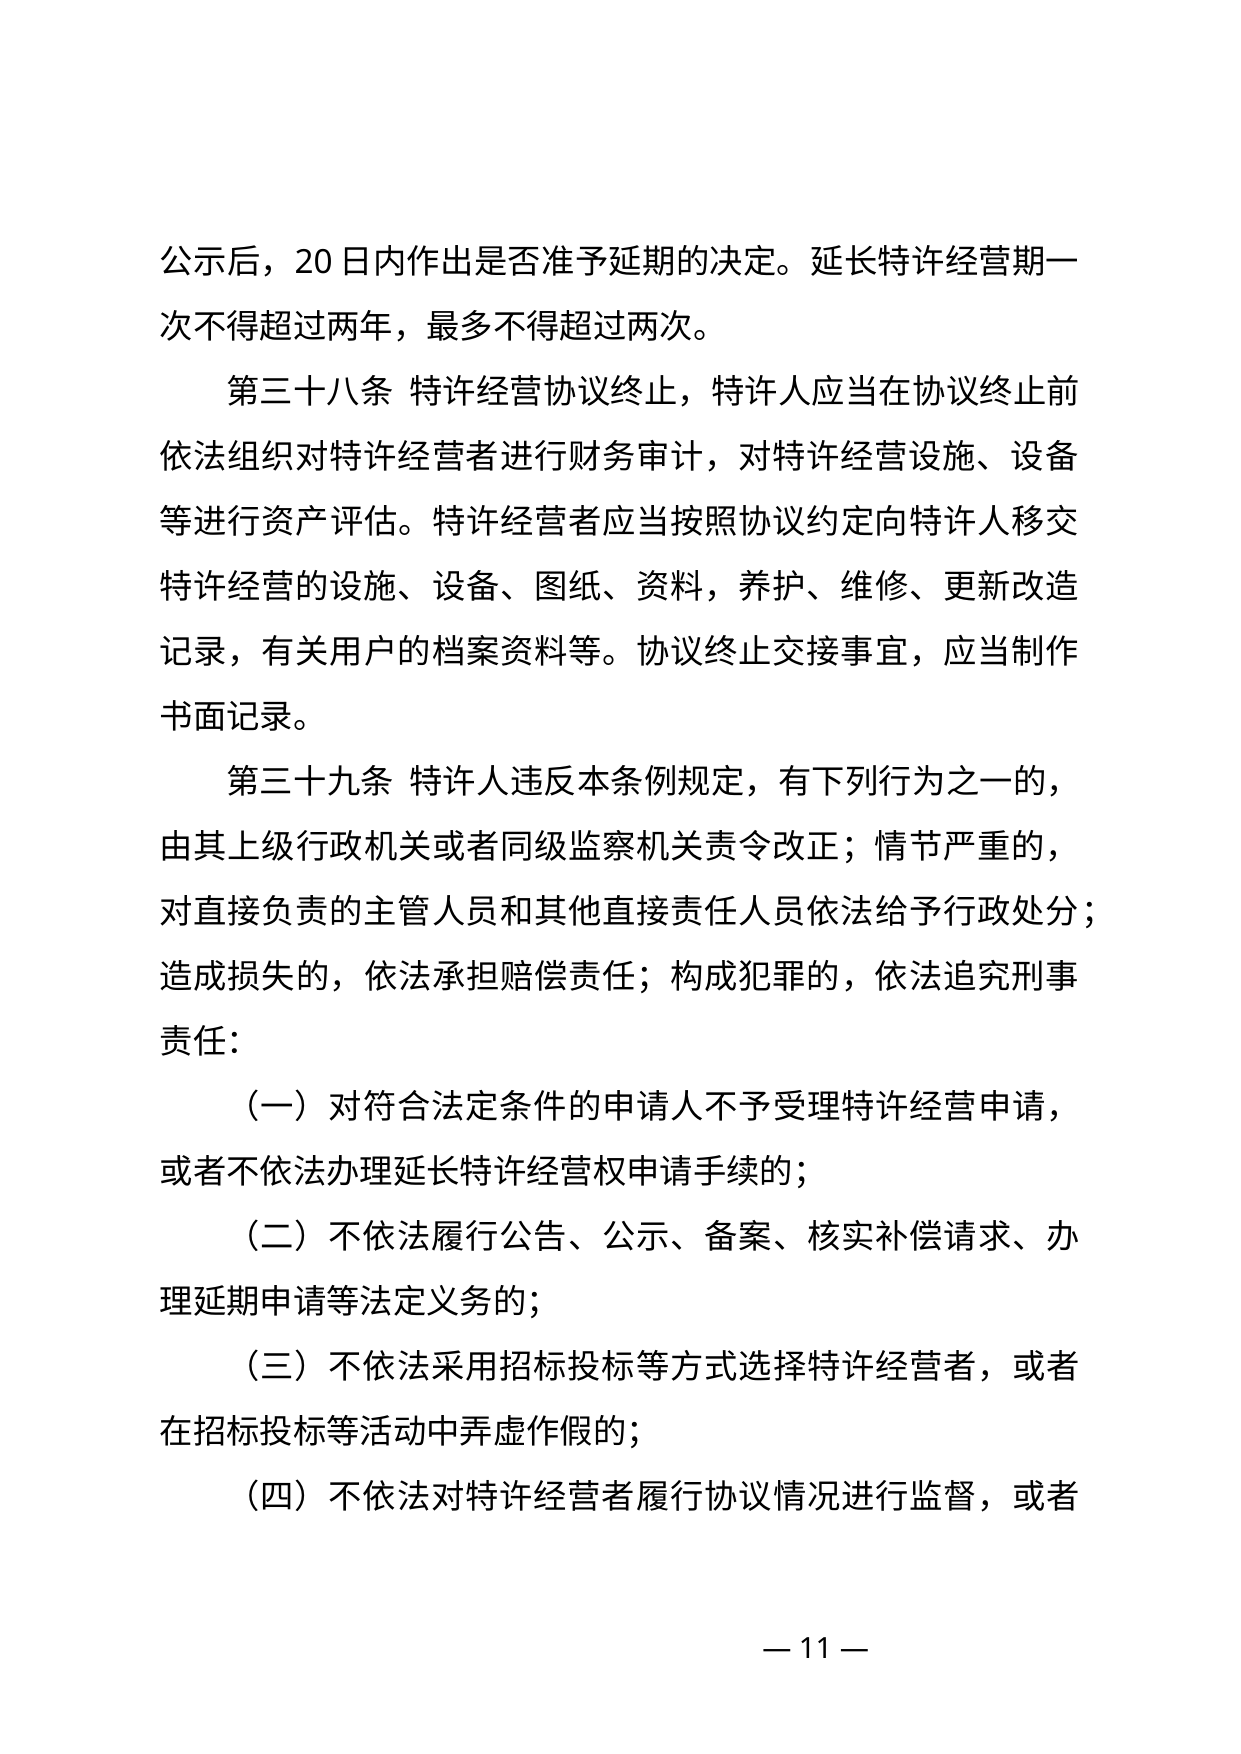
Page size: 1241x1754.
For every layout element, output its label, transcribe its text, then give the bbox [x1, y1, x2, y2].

text （一）对符合法定条件的申请人不予受理特许经营申请，或者不依法办理延长特许经营权申请手续的； [159, 1072, 1081, 1202]
text （三）不依法采用招标投标等方式选择特许经营者，或者在招标投标等活动中弄虚作假的； [159, 1332, 1081, 1462]
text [159, 1462, 1081, 1527]
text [159, 227, 1081, 357]
text 第三十八条 特许经营协议终止，特许人应当在协议终止前依法组织对特许经营者进行财务审计，对特许经营设施、设备等进行资产评估。特许经营者应当按照协议约定向特许人移交特许经营的设施、设备、图纸、资料，养护、维修、更新改造记录，有关用户的档案资料等。协议终止交接事宜，应当制作书面记录。 [159, 357, 1081, 747]
text （二）不依法履行公告、公示、备案、核实补偿请求、办理延期申请等法定义务的； [159, 1202, 1081, 1332]
text 第三十九条 特许人违反本条例规定，有下列行为之一的，由其上级行政机关或者同级监察机关责令改正；情节严重的，对直接负责的主管人员和其他直接责任人员依法给予行政处分；造成损失的，依法承担赔偿责任；构成犯罪的，依法追究刑事责任： [159, 747, 1081, 1072]
